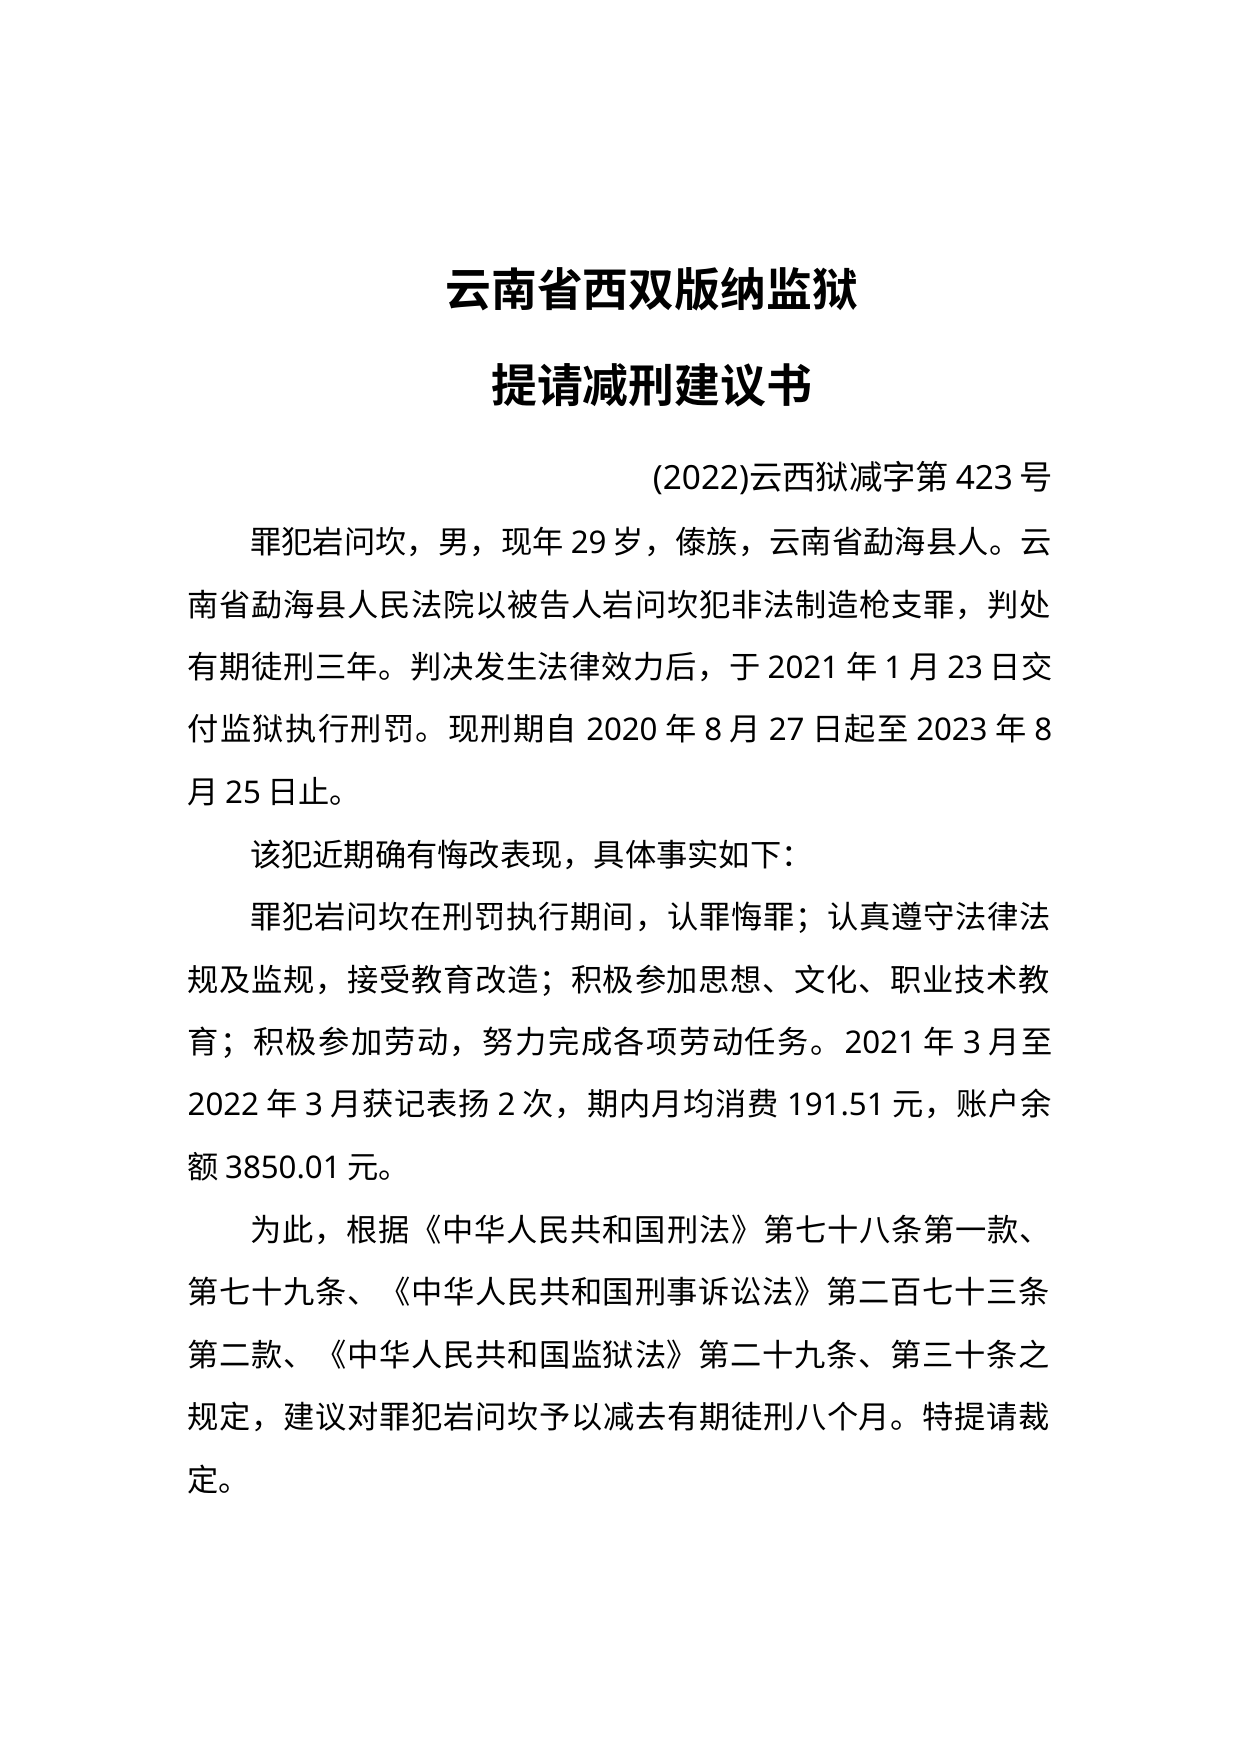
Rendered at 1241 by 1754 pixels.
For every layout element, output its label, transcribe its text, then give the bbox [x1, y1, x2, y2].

text (2022)云西狱减字第423号 [187, 448, 1053, 500]
text 提请减刑建议书 [187, 349, 1053, 415]
text 云南省西双版纳监狱 [187, 253, 1053, 320]
text 该犯近期确有悔改表现，具体事实如下： [187, 812, 1053, 875]
text 罪犯岩问坎在刑罚执行期间，认罪悔罪；认真遵守法律法规及监规，接受教育改造；积极参加思想、文化、职业技术教育；积极参加劳动，努力完成各项劳动任务。2021年3月至2022年3月获记表扬2次，期内月均消费191.51元，账户余额3850.01元。 [187, 875, 1053, 1187]
text 罪犯岩问坎，男，现年29岁，傣族，云南省勐海县人。云南省勐海县人民法院以被告人岩问坎犯非法制造枪支罪，判处有期徒刑三年。判决发生法律效力后，于2021年1月23日交付监狱执行刑罚。现刑期自2020年8月27日起至2023年8月25日止。 [187, 500, 1053, 812]
text 为此，根据《中华人民共和国刑法》第七十八条第一款、第七十九条、《中华人民共和国刑事诉讼法》第二百七十三条第二款、《中华人民共和国监狱法》第二十九条、第三十条之规定，建议对罪犯岩问坎予以减去有期徒刑八个月。特提请裁定。 [187, 1187, 1053, 1500]
